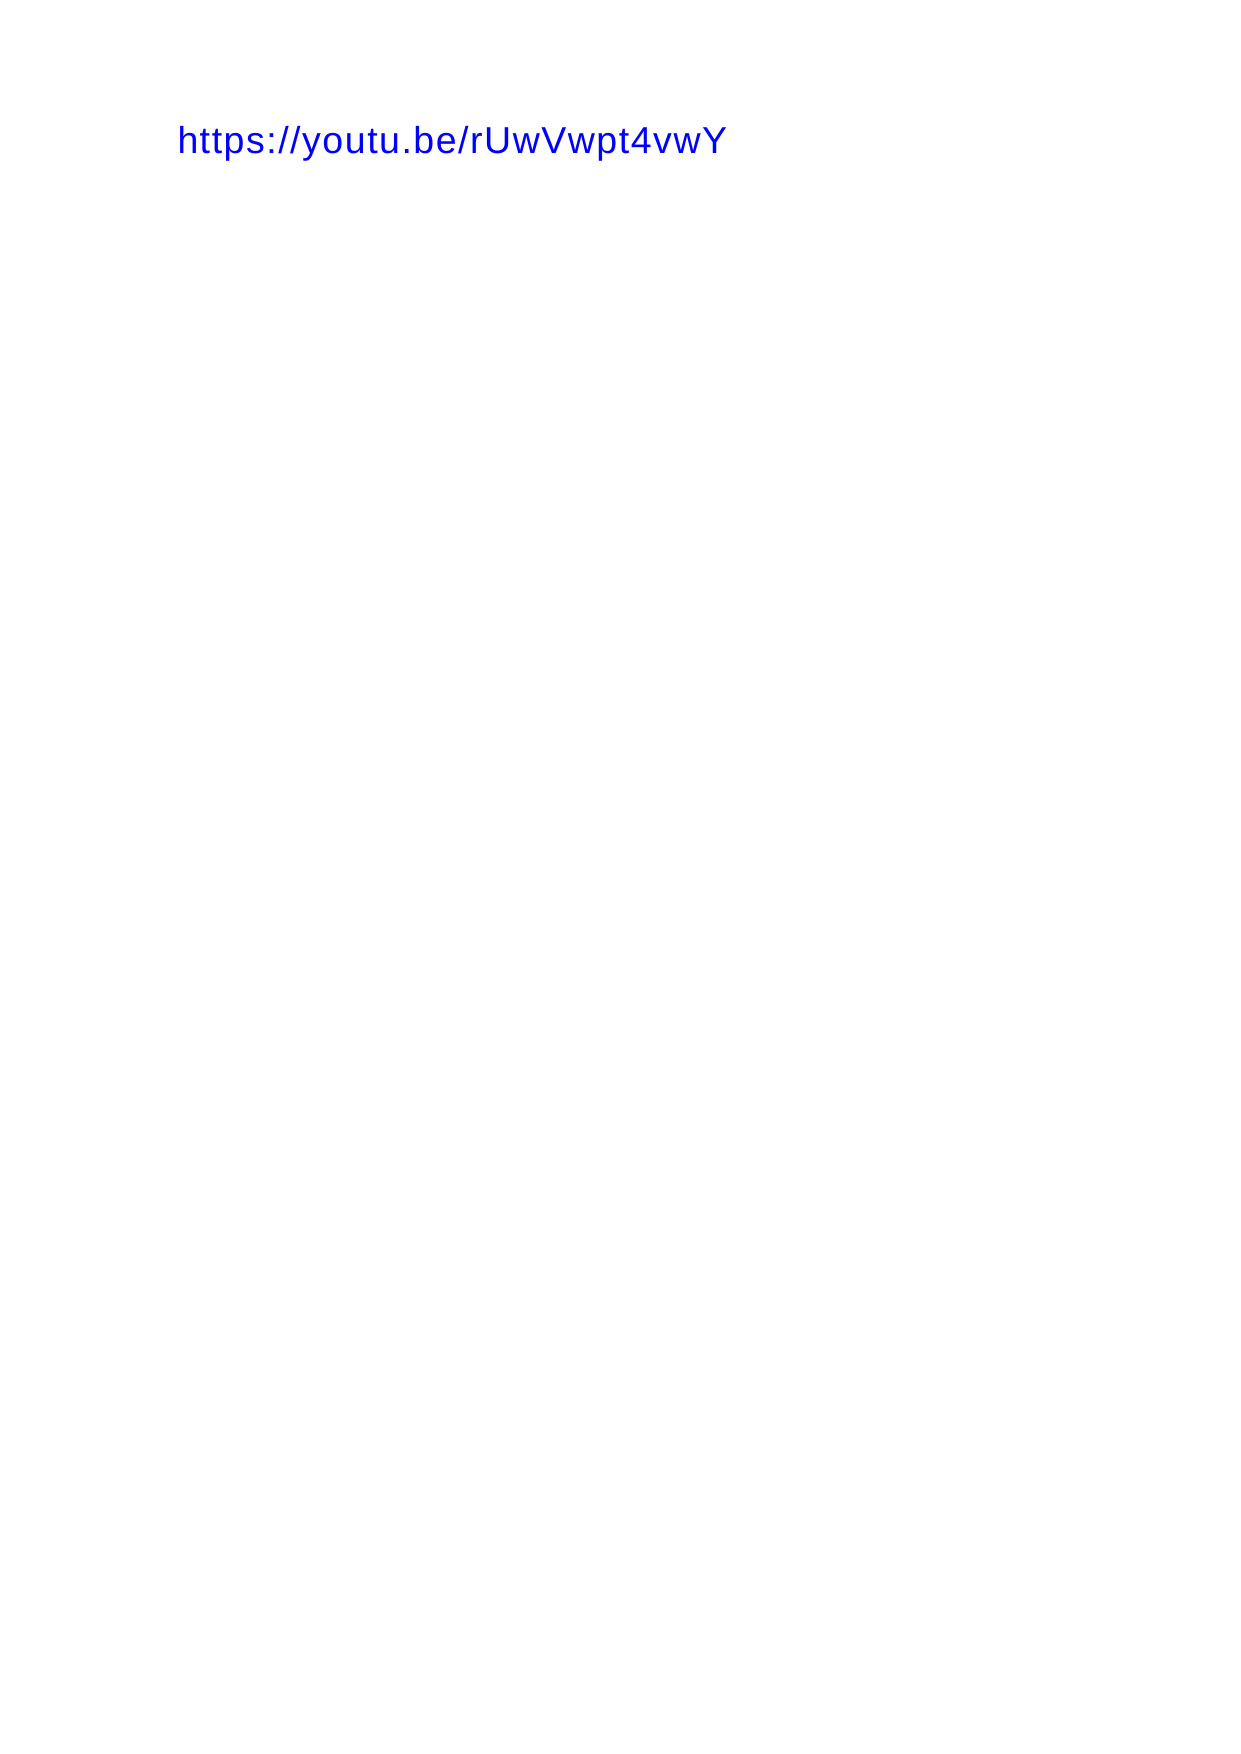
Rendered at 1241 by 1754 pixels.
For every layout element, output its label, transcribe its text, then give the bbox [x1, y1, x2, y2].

text https://youtu.be/rUwVwpt4vwY [177, 118, 1152, 161]
